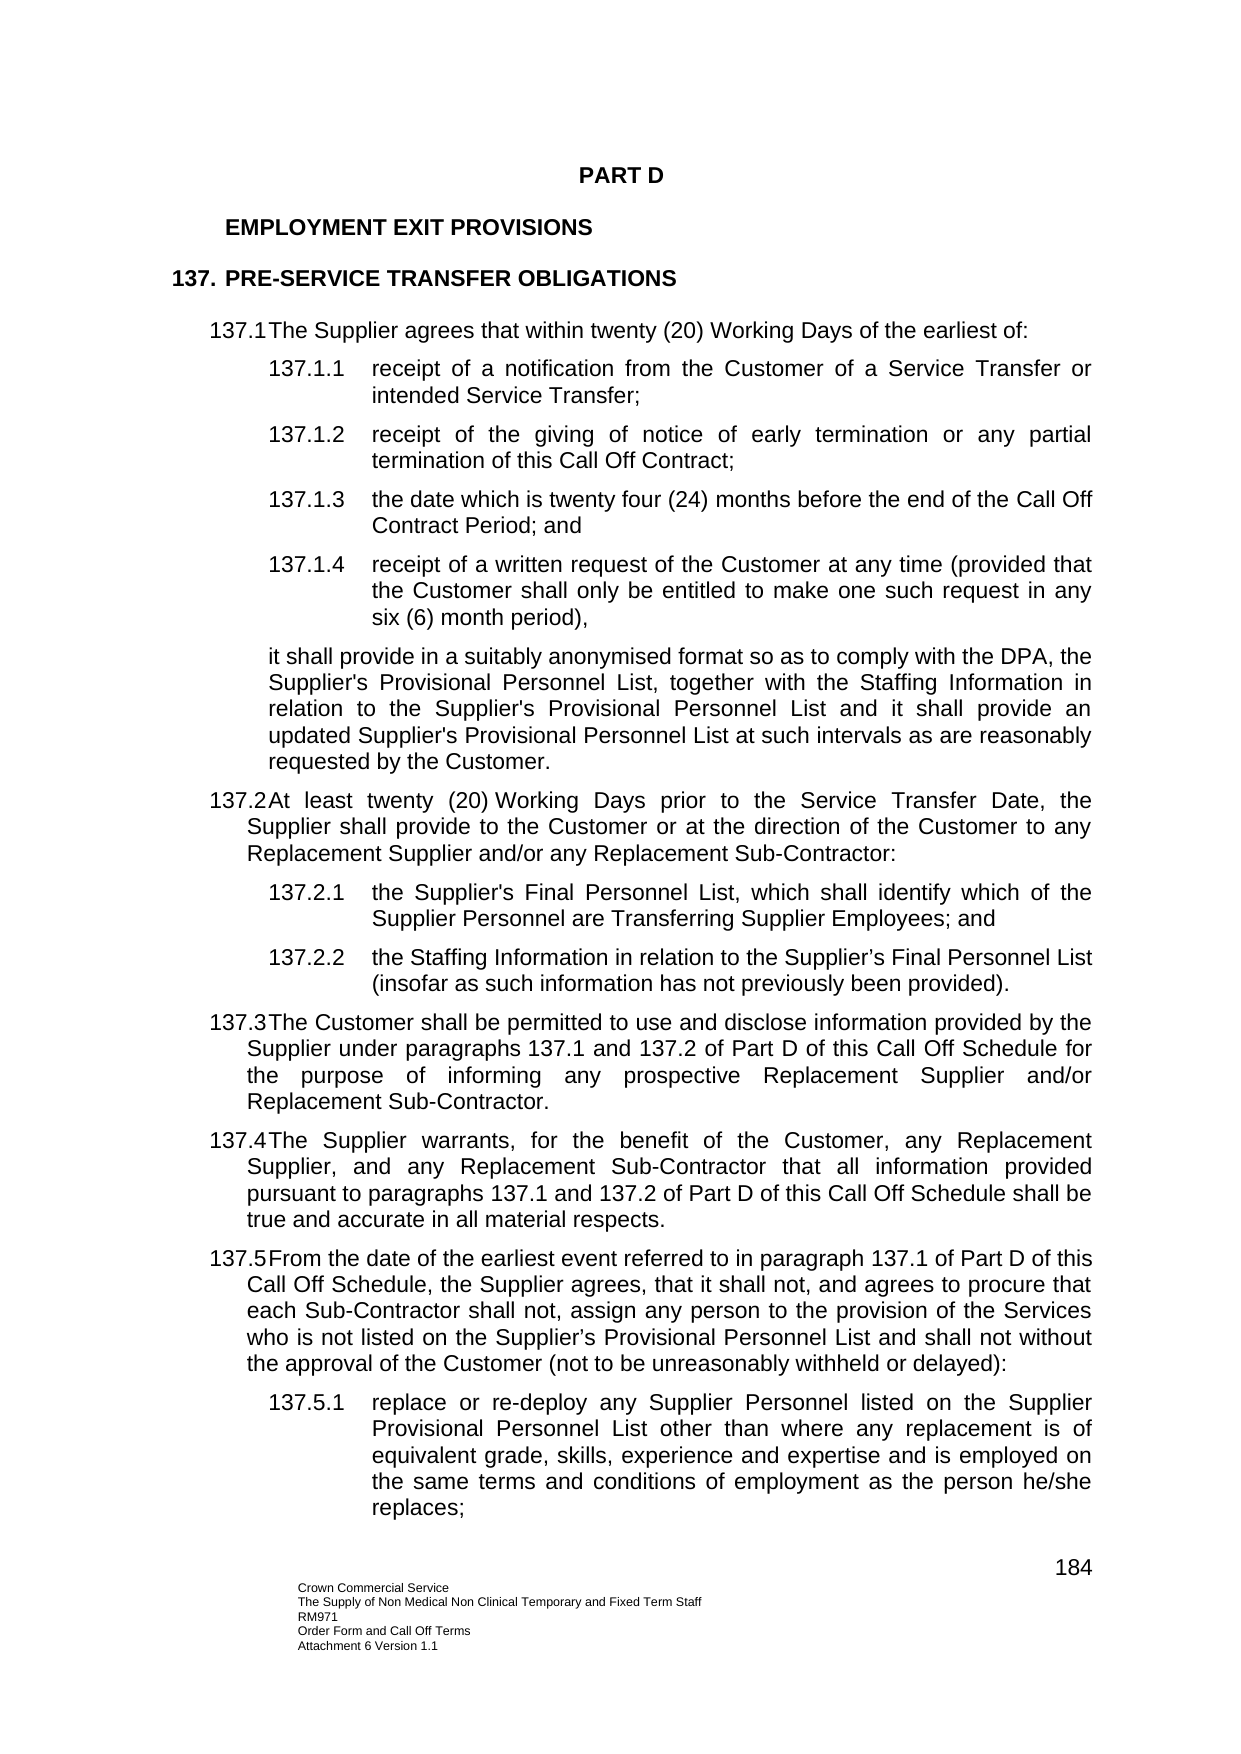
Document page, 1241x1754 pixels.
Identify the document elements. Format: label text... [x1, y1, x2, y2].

text PART D [150, 162, 1093, 189]
text it shall provide in a suitably anonymised format so as to comply with the DPA, the Supplier's Provisional Personnel List, together with the Staffing Information in relation to the Supplier's Provisional Personnel List and it shall provide an updated Supplier's Provisional Personnel List at such intervals as are reasonably requested by the Customer. [268, 643, 1093, 774]
text receipt of a notification from the Customer of a Service Transfer or intended Service Transfer; [268, 355, 1093, 408]
text the Staffing Information in relation to the Supplier’s Final Personnel List (insofar as such information has not previously been provided). [268, 944, 1093, 996]
text replace or re-deploy any Supplier Personnel listed on the Supplier Provisional Personnel List other than where any replacement is of equivalent grade, skills, experience and expertise and is employed on the same terms and conditions of employment as the person he/she replaces; [268, 1389, 1093, 1521]
text The Supplier warrants, for the benefit of the Customer, any Replacement Supplier, and any Replacement Sub-Contractor that all information provided pursuant to paragraphs 1.1 and 1.2 of Part D of this Call Off Schedule shall be true and accurate in all material respects. [209, 1127, 1093, 1232]
text the date which is twenty four (24) months before the end of the Call Off Contract Period; and [268, 486, 1093, 538]
text the Supplier's Final Personnel List, which shall identify which of the Supplier Personnel are Transferring Supplier Employees; and [268, 878, 1093, 931]
subtitle PRE-SERVICE TRANSFER OBLIGATIONS [172, 265, 1093, 292]
subtitle Employment Exit Provisions [225, 214, 1093, 240]
text The Customer shall be permitted to use and disclose information provided by the Supplier under paragraphs 1.1 and 1.2 of Part D of this Call Off Schedule for the purpose of informing any prospective Replacement Supplier and/or Replacement Sub-Contractor. [209, 1009, 1093, 1114]
text The Supplier agrees that within twenty (20) Working Days of the earliest of: [209, 317, 1093, 343]
text receipt of a written request of the Customer at any time (provided that the Customer shall only be entitled to make one such request in any six (6) month period), [268, 551, 1093, 630]
text From the date of the earliest event referred to in paragraph 1.1 of Part D of this Call Off Schedule, the Supplier agrees, that it shall not, and agrees to procure that each Sub-Contractor shall not, assign any person to the provision of the Services who is not listed on the Supplier’s Provisional Personnel List and shall not without the approval of the Customer (not to be unreasonably withheld or delayed): [209, 1245, 1093, 1376]
text At least twenty (20) Working Days prior to the Service Transfer Date, the Supplier shall provide to the Customer or at the direction of the Customer to any Replacement Supplier and/or any Replacement Sub-Contractor: [209, 787, 1093, 866]
text receipt of the giving of notice of early termination or any partial termination of this Call Off Contract; [268, 421, 1093, 473]
